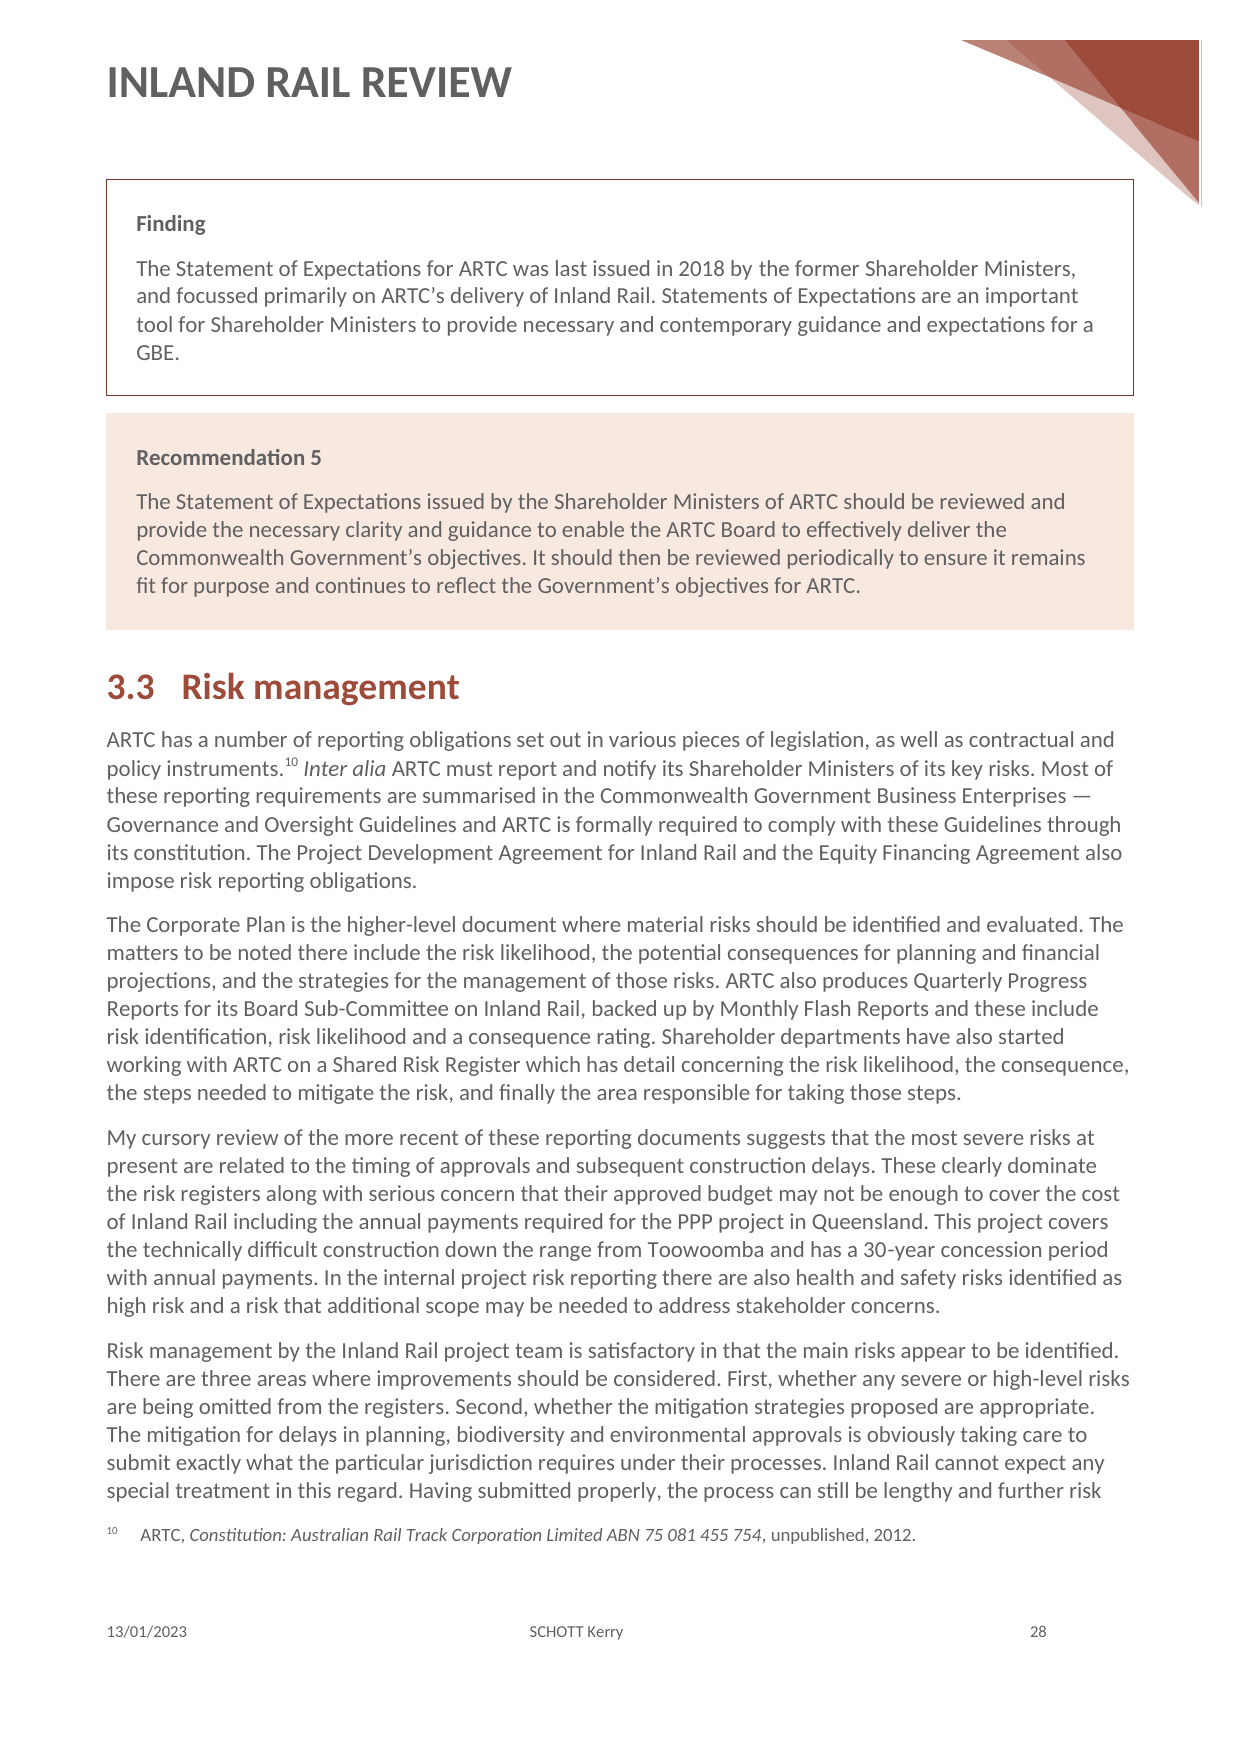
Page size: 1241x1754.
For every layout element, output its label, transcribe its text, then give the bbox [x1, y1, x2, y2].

subtitle Recommendation 5 [107, 414, 1133, 457]
text ARTC has a number of reporting obligations set out in various pieces of legislation, as well as contractual and policy instruments. Inter alia ARTC must report and notify its Shareholder Ministers of its key risks. Most of these reporting requirements are summarised in the Commonwealth Government Business Enterprises — Governance and Oversight Guidelines and ARTC is formally required to comply with these Guidelines through its constitution. The Project Development Agreement for Inland Rail and the Equity Financing Agreement also impose risk reporting obligations. [106, 726, 1134, 894]
text My cursory review of the more recent of these reporting documents suggests that the most severe risks at present are related to the timing of approvals and subsequent construction delays. These clearly dominate the risk registers along with serious concern that their approved budget may not be enough to cover the cost of Inland Rail including the annual payments required for the PPP project in Queensland. This project covers the technically difficult construction down the range from Toowoomba and has a 30-year concession period with annual payments. In the internal project risk reporting there are also health and safety risks identified as high risk and a risk that additional scope may be needed to address stakeholder concerns. [106, 1123, 1134, 1319]
text The Statement of Expectations for ARTC was last issued in 2018 by the former Shareholder Ministers, and focussed primarily on ARTC’s delivery of Inland Rail. Statements of Expectations are an important tool for Shareholder Ministers to provide necessary and contemporary guidance and expectations for a GBE. [107, 223, 1133, 395]
subtitle Risk management [106, 663, 1134, 709]
subtitle The Statement of Expectations issued by the Shareholder Ministers of ARTC should be reviewed and provide the necessary clarity and guidance to enable the ARTC Board to effectively deliver the Commonwealth Government’s objectives. It should then be reviewed periodically to ensure it remains fit for purpose and continues to reflect the Government’s objectives for ARTC. [107, 457, 1133, 629]
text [106, 1336, 1134, 1504]
subtitle Finding [107, 180, 1133, 223]
text The Corporate Plan is the higher-level document where material risks should be identified and evaluated. The matters to be noted there include the risk likelihood, the potential consequences for planning and financial projections, and the strategies for the management of those risks. ARTC also produces Quarterly Progress Reports for its Board Sub-Committee on Inland Rail, backed up by Monthly Flash Reports and these include risk identification, risk likelihood and a consequence rating. Shareholder departments have also started working with ARTC on a Shared Risk Register which has detail concerning the risk likelihood, the consequence, the steps needed to mitigate the risk, and finally the area responsible for taking those steps. [106, 910, 1134, 1107]
picture [959, 40, 1199, 206]
